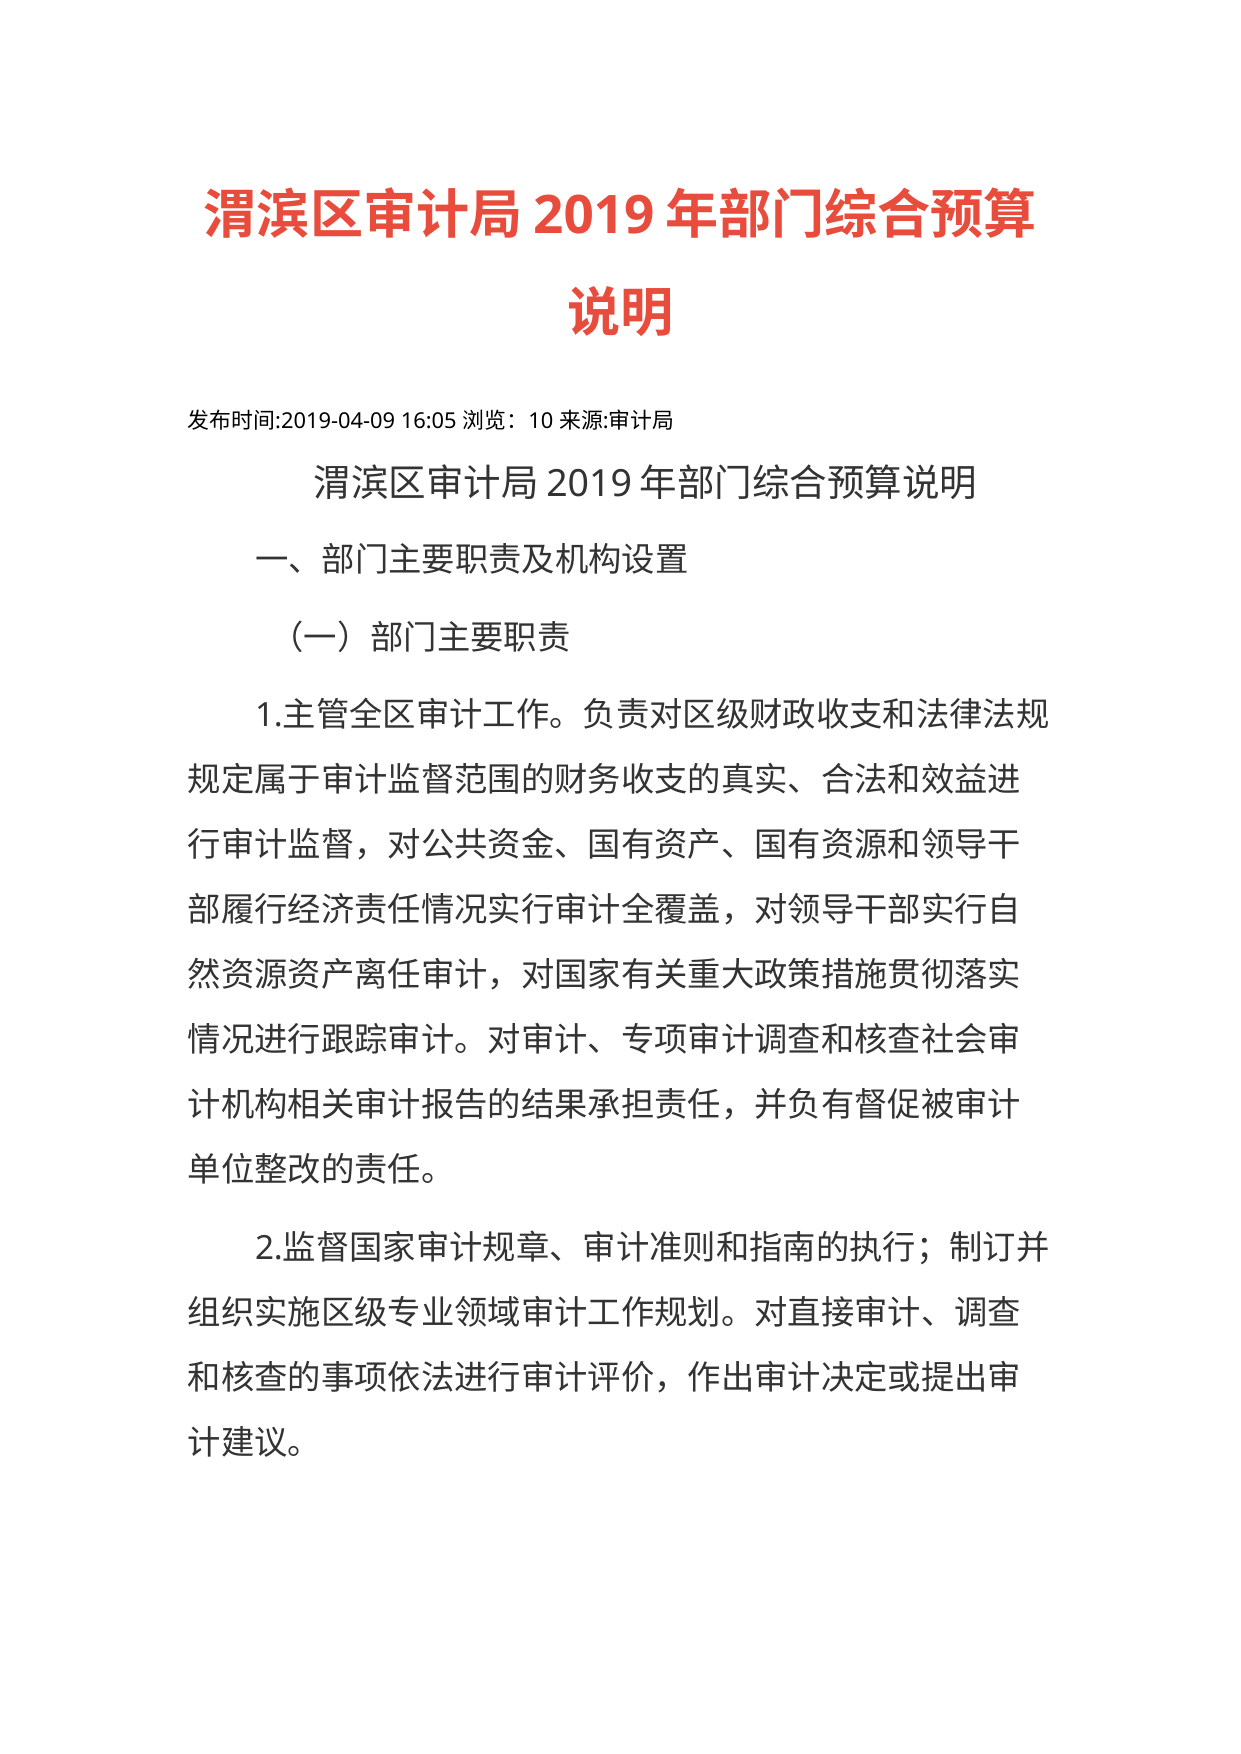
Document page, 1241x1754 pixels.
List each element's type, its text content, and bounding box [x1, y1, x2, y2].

text 一、部门主要职责及机构设置 [187, 525, 1053, 590]
text 1.主管全区审计工作。负责对区级财政收支和法律法规规定属于审计监督范围的财务收支的真实、合法和效益进行审计监督，对公共资金、国有资产、国有资源和领导干部履行经济责任情况实行审计全覆盖，对领导干部实行自然资源资产离任审计，对国家有关重大政策措施贯彻落实情况进行跟踪审计。对审计、专项审计调查和核查社会审计机构相关审计报告的结果承担责任，并负有督促被审计单位整改的责任。 [187, 680, 1053, 1200]
text 发布时间:2019-04-09 16:05 浏览：10 来源:审计局 [187, 402, 1053, 435]
text 渭滨区审计局2019年部门综合预算说明 [187, 162, 1053, 357]
text 渭滨区审计局2019年部门综合预算说明 [187, 447, 1053, 512]
text 2.监督国家审计规章、审计准则和指南的执行；制订并组织实施区级专业领域审计工作规划。对直接审计、调查和核查的事项依法进行审计评价，作出审计决定或提出审计建议。 [187, 1212, 1053, 1472]
text （一）部门主要职责 [187, 602, 1053, 667]
